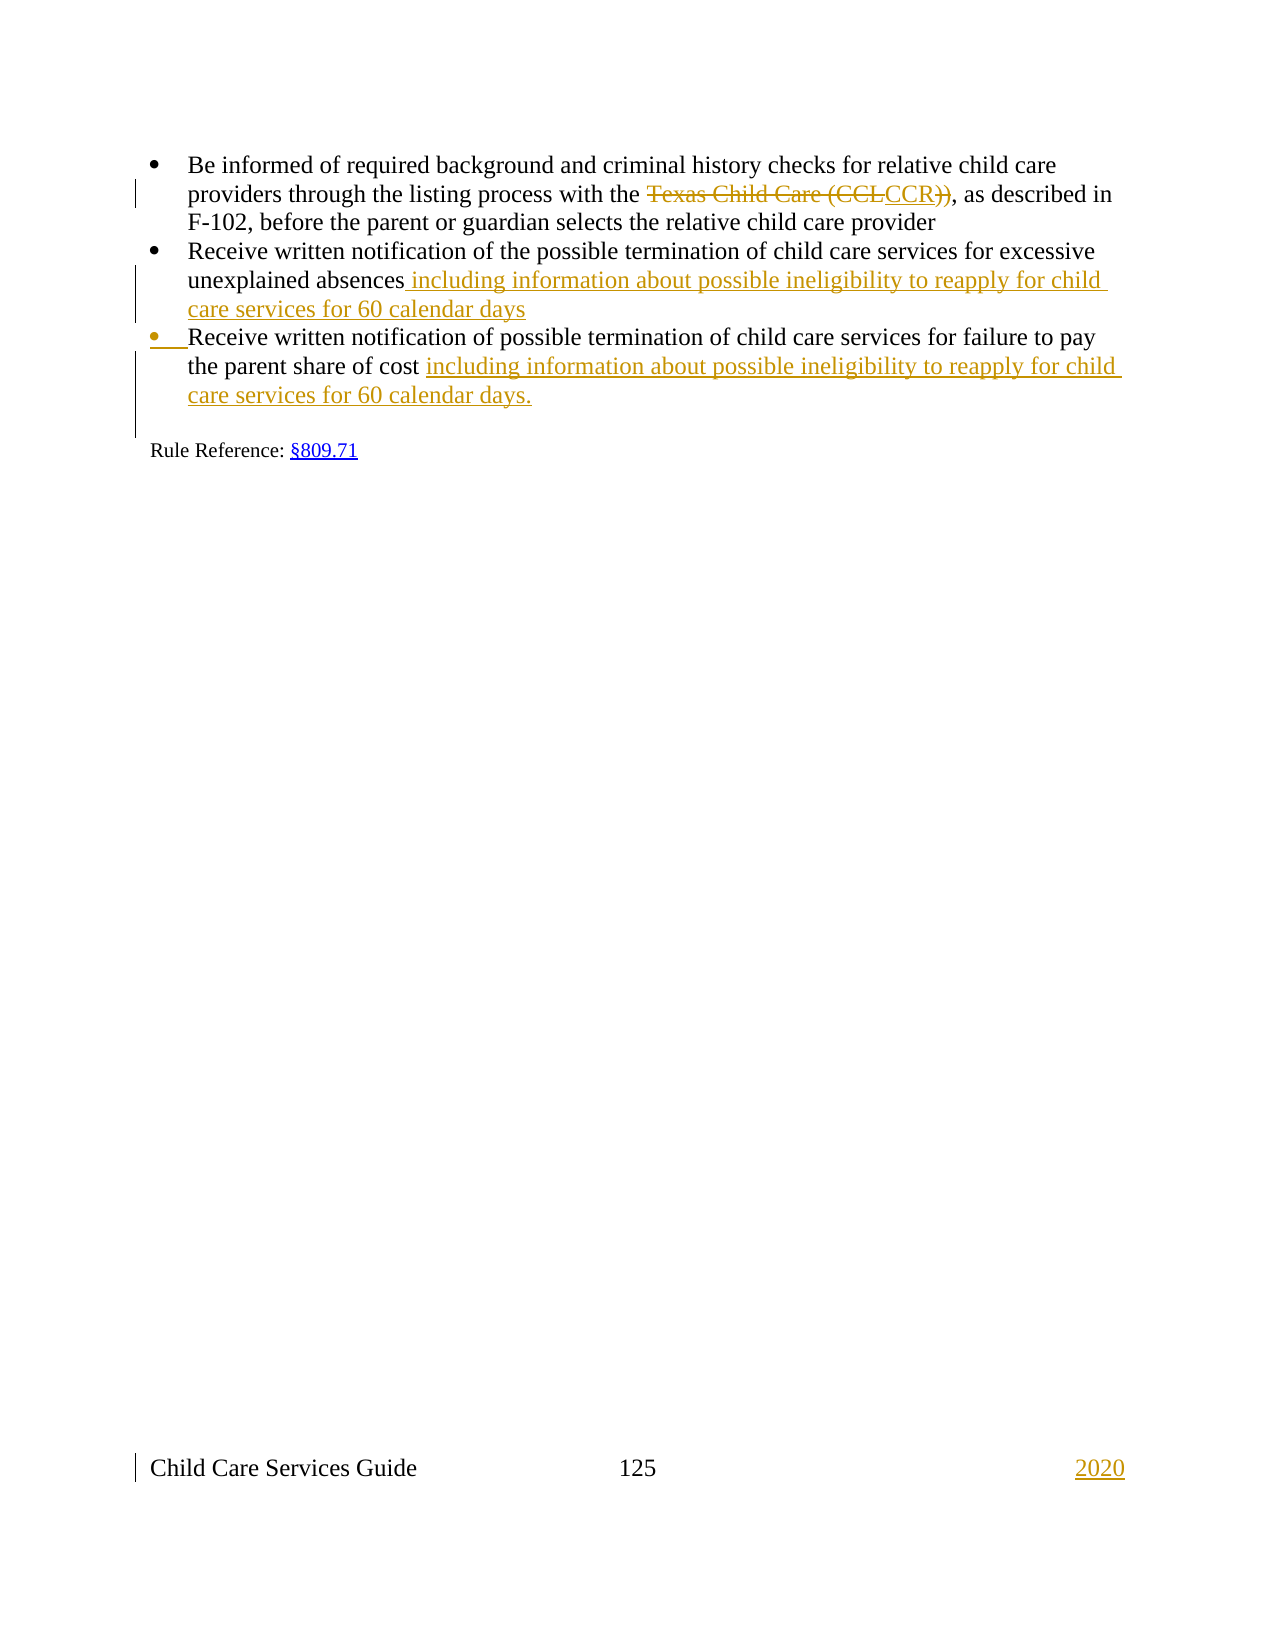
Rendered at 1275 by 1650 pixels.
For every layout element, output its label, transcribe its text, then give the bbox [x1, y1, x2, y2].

list Receive written notification of possible termination of child care services for failure to pay the parent share of cost [150, 322, 1125, 409]
list Receive written notification of the possible termination of child care services for excessive unexplained absences [150, 236, 1125, 322]
list Be informed of required background and criminal history checks for relative child care providers through the listing process with the , as described in F-102, before the parent or guardian selects the relative child care provider [150, 150, 1125, 236]
text Rule Reference: §809.71 [150, 437, 1125, 462]
